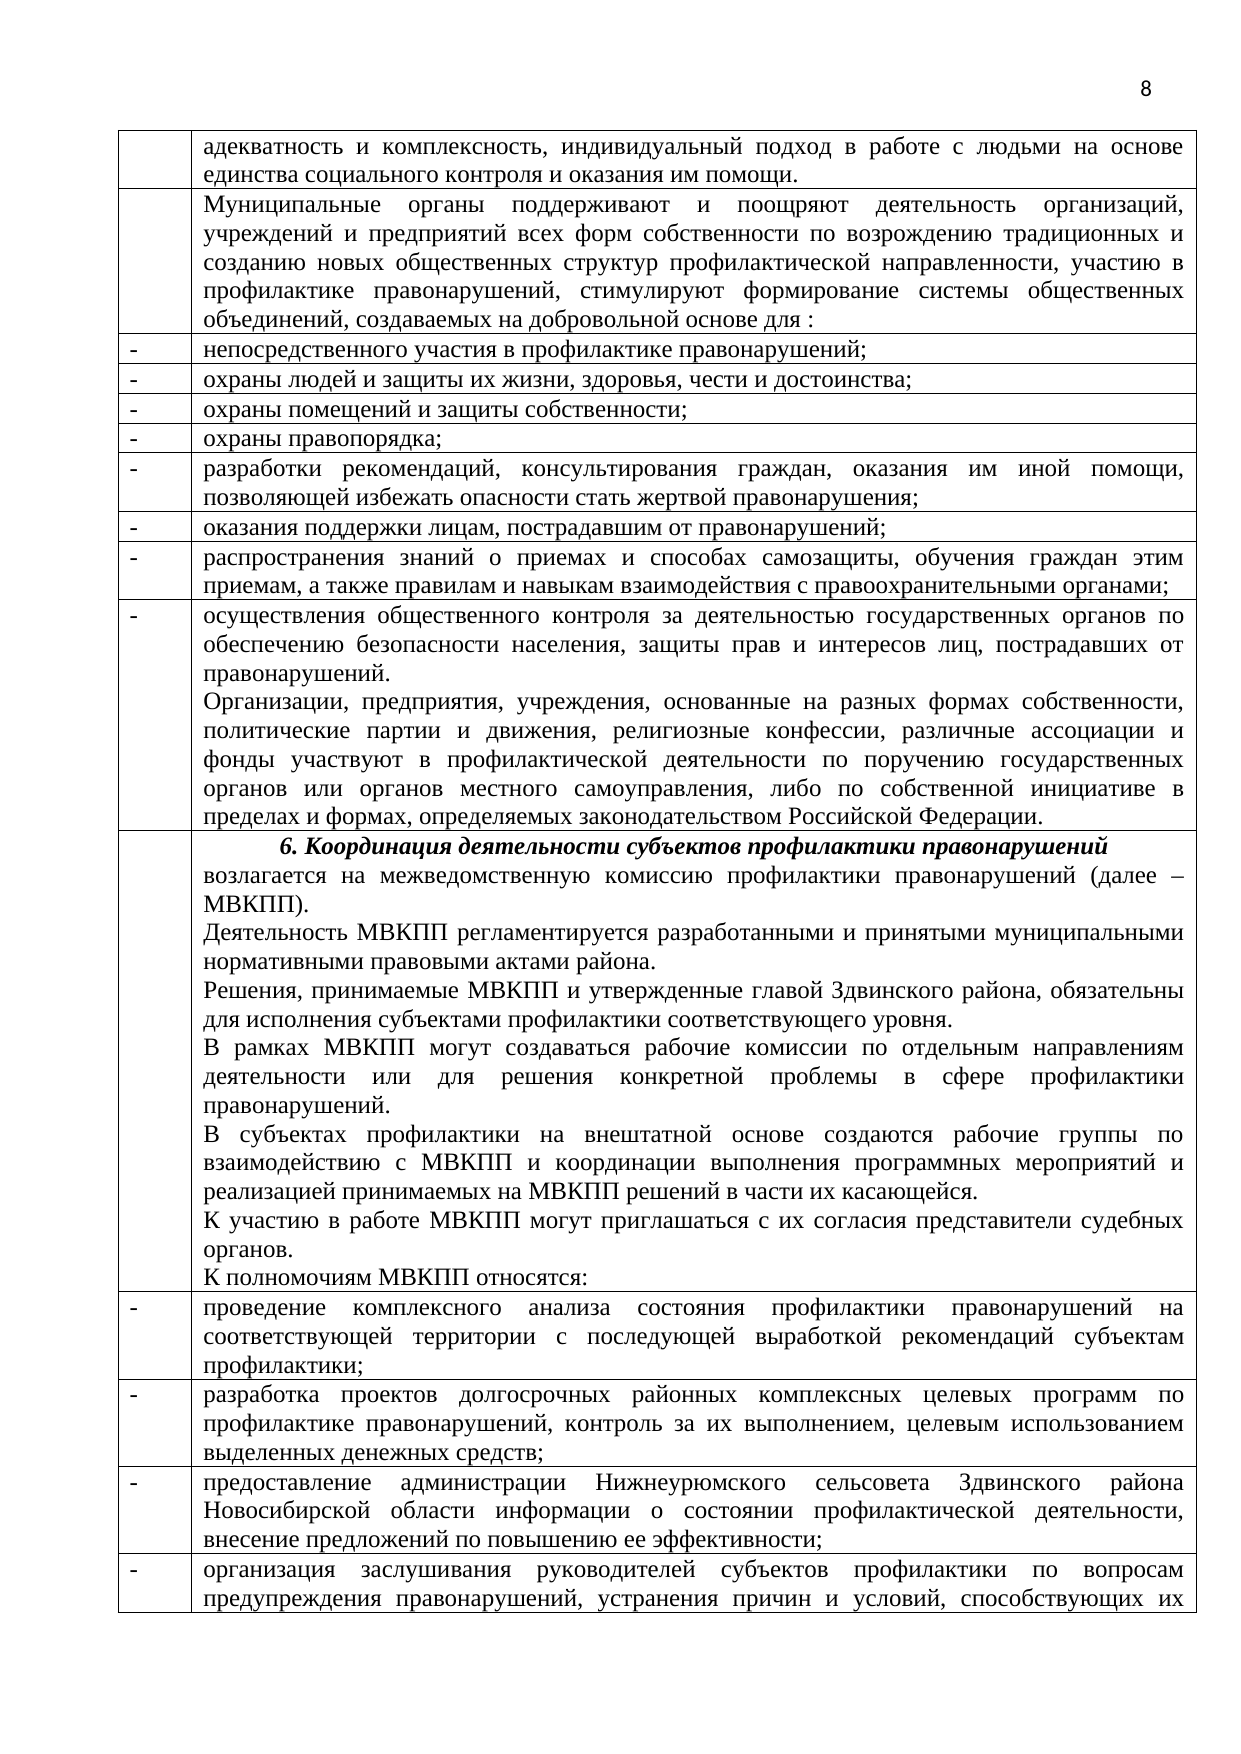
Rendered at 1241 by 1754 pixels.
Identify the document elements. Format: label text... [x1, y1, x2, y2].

table_cell Муниципальные органы поддерживают и поощряют деятельность организаций, учреждений и предприятий всех форм собственности по возрождению традиционных и созданию новых общественных структур профилактической направленности, участию в профилактике правонарушений, стимулируют формирование системы общественных объединений, создаваемых на добровольной основе для : [192, 189, 1196, 333]
table_cell - [119, 394, 191, 422]
table_cell предоставление администрации Нижнеурюмского сельсовета Здвинского района Новосибирской области информации о состоянии профилактической деятельности, внесение предложений по повышению ее эффективности; [192, 1467, 1196, 1553]
table_cell осуществления общественного контроля за деятельностью государственных органов по обеспечению безопасности населения, защиты прав и интересов лиц, пострадавших от правонарушений. Организации, предприятия, учреждения, основанные на разных формах собственности, политические партии и движения, религиозные конфессии, различные ассоциации и фонды участвуют в профилактической деятельности по поручению государственных органов или органов местного самоуправления, либо по собственной инициативе в пределах и формах, определяемых законодательством Российской Федерации. [192, 600, 1196, 830]
table_cell - [119, 364, 191, 393]
table_cell - [119, 600, 191, 830]
table_cell - [119, 1554, 191, 1612]
table_cell 6. Координация деятельности субъектов профилактики правонарушений возлагается на межведомственную комиссию профилактики правонарушений (далее – МВКПП). Деятельность МВКПП регламентируется разработанными и принятыми муниципальными нормативными правовыми актами района. Решения, принимаемые МВКПП и утвержденные главой Здвинского района, обязательны для исполнения субъектами профилактики соответствующего уровня. В рамках МВКПП могут создаваться рабочие комиссии по отдельным направлениям деятельности или для решения конкретной проблемы в сфере профилактики правонарушений. В субъектах профилактики на внештатной основе создаются рабочие группы по взаимодействию с МВКПП и координации выполнения программных мероприятий и реализацией принимаемых на МВКПП решений в части их касающейся. К участию в работе МВКПП могут приглашаться с их согласия представители судебных органов. К полномочиям МВКПП относятся: [192, 831, 1196, 1291]
table_cell распространения знаний о приемах и способах самозащиты, обучения граждан этим приемам, а также правилам и навыкам взаимодействия с правоохранительными органами; [192, 542, 1196, 599]
table_cell - [119, 424, 191, 452]
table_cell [192, 131, 1196, 188]
table_cell охраны людей и защиты их жизни, здоровья, чести и достоинства; [192, 364, 1196, 393]
table_cell [119, 189, 191, 333]
table_cell - [119, 542, 191, 599]
table_cell - [119, 334, 191, 363]
table_cell разработки рекомендаций, консультирования граждан, оказания им иной помощи, позволяющей избежать опасности стать жертвой правонарушения; [192, 453, 1196, 511]
table_cell [119, 131, 191, 188]
table_cell [119, 831, 191, 1291]
table_cell разработка проектов долгосрочных районных комплексных целевых программ по профилактике правонарушений, контроль за их выполнением, целевым использованием выделенных денежных средств; [192, 1380, 1196, 1466]
table_cell охраны помещений и защиты собственности; [192, 394, 1196, 422]
table_cell проведение комплексного анализа состояния профилактики правонарушений на соответствующей территории с последующей выработкой рекомендаций субъектам профилактики; [192, 1292, 1196, 1378]
table_cell охраны правопорядка; [192, 424, 1196, 452]
table_cell непосредственного участия в профилактике правонарушений; [192, 334, 1196, 363]
table_cell оказания поддержки лицам, пострадавшим от правонарушений; [192, 512, 1196, 541]
table_cell - [119, 1467, 191, 1553]
table_cell - [119, 453, 191, 511]
table_cell - [119, 512, 191, 541]
table_cell - [119, 1380, 191, 1466]
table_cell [192, 1554, 1196, 1612]
table_cell - [119, 1292, 191, 1378]
